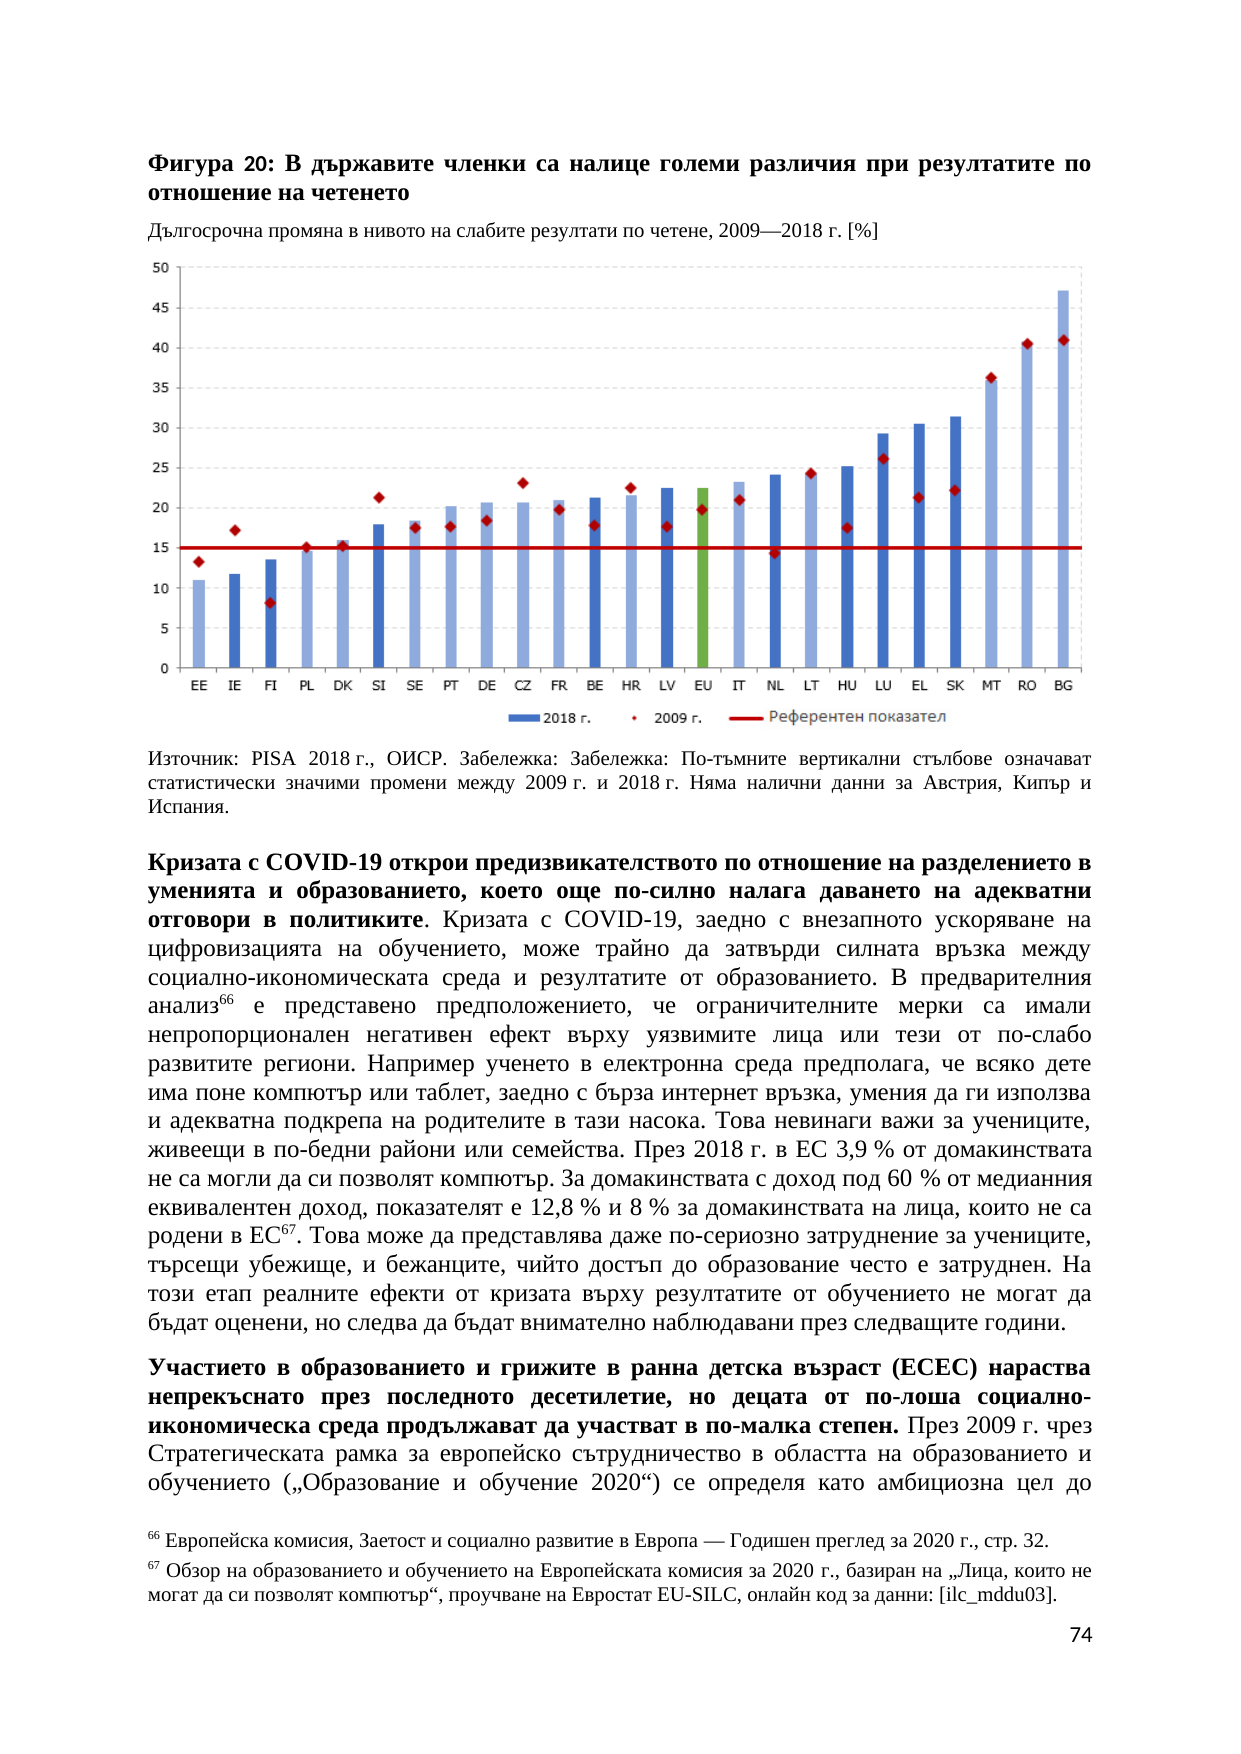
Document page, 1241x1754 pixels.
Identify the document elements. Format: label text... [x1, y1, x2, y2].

picture [147, 242, 1093, 746]
text Дългосрочна промяна в нивото на слабите резултати по четене, 2009—2018 г. [%] [148, 218, 1092, 242]
text Източник: PISA 2018 г., ОИСР. Забележка: Забележка: По-тъмните вертикални стълбове означават статистически значими промени между 2009 г. и 2018 г. Няма налични данни за Австрия, Кипър и Испания. [148, 746, 1092, 818]
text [148, 1352, 1092, 1496]
text Фигура 20: В държавите членки са налице големи различия при резултатите по отношение на четенето [148, 148, 1092, 206]
text Кризата с COVID-19 открои предизвикателството по отношение на разделението в уменията и образованието, което още по-силно налага даването на адекватни отговори в политиките. Кризата с COVID-19, заедно с внезапното ускоряване на цифровизацията на обучението, може трайно да затвърди силната връзка между социално-икономическата среда и резултатите от образованието. В предварителния анализ е представено предположението, че ограничителните мерки са имали непропорционален негативен ефект върху уязвимите лица или тези от по-слабо развитите региони. Например ученето в електронна среда предполага, че всяко дете има поне компютър или таблет, заедно с бърза интернет връзка, умения да ги използва и адекватна подкрепа на родителите в тази насока. Това невинаги важи за учениците, живеещи в по-бедни райони или семейства. През 2018 г. в ЕС 3,9 % от домакинствата не са могли да си позволят компютър. За домакинствата с доход под 60 % от медианния еквивалентен доход, показателят е 12,8 % и 8 % за домакинствата на лица, които не са родени в ЕС. Това може да представлява даже по-сериозно затруднение за учениците, търсещи убежище, и бежанците, чийто достъп до образование често е затруднен. На този етап реалните ефекти от кризата върху резултатите от обучението не могат да бъдат оценени, но следва да бъдат внимателно наблюдавани през следващите години. [148, 818, 1092, 1336]
